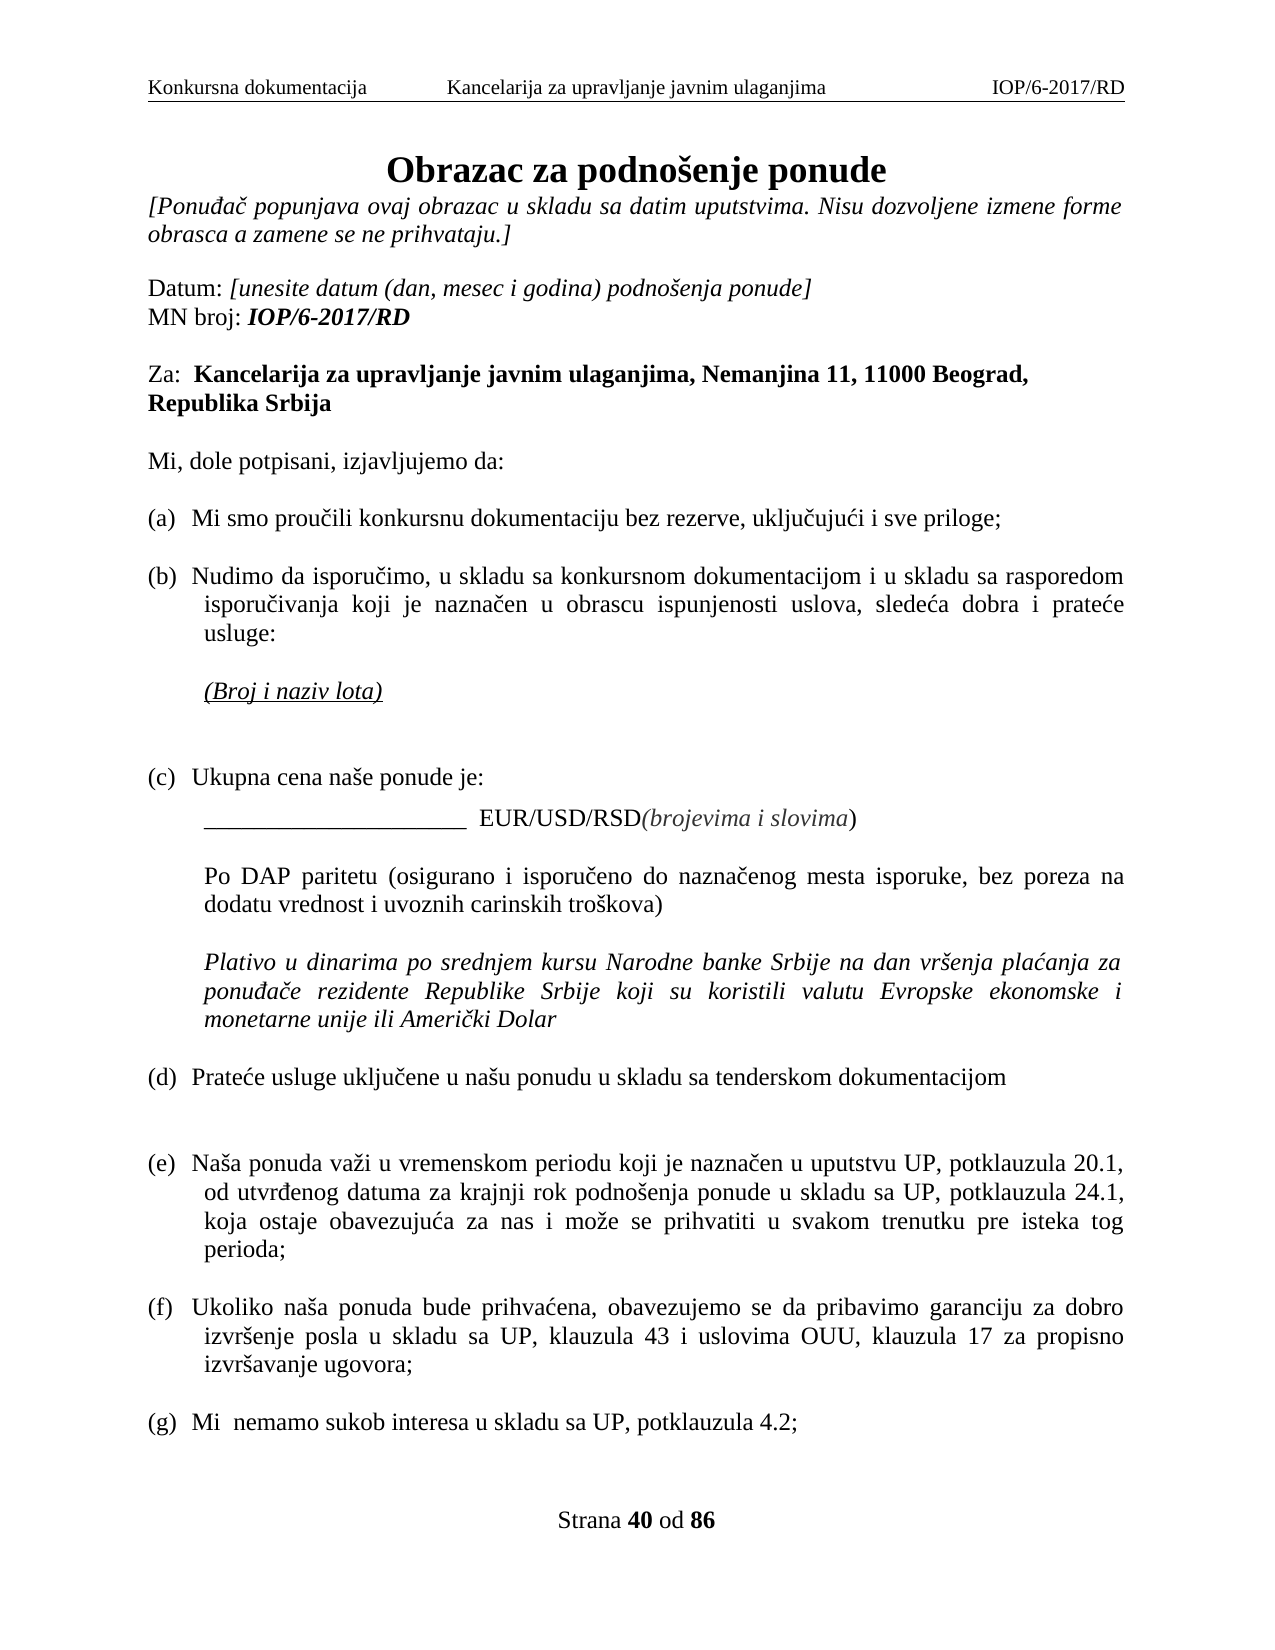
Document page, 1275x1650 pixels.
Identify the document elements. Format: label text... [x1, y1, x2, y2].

list Ukupna cena naše ponude je: [148, 762, 1125, 791]
text Obrazac za podnošenje ponude [148, 148, 1125, 191]
list Mi smo proučili konkursnu dokumentaciju bez rezerve, uključujući i sve priloge; [148, 503, 1125, 532]
text [Ponuđač popunjava ovaj obrazac u skladu sa datim uputstvima. Nisu dozvoljene izmene forme obrasca a zamene se ne prihvataju.] [148, 191, 1125, 248]
list Mi nemamo sukob interesa u skladu sa UP, potklauzula 4.2; [148, 1407, 1125, 1436]
list Naša ponuda važi u vremenskom periodu koji je naznačen u uputstvu UP, potklauzula 20.1, od utvrđenog datuma za krajnji rok podnošenja ponude u skladu sa UP, potklauzula 24.1, koja ostaje obavezujuća za nas i može se prihvatiti u svakom trenutku pre isteka tog perioda; [148, 1148, 1125, 1263]
text Za: Kancelarija za upravljanje javnim ulaganjima, Nemanjina 11, 11000 Beograd, Republika Srbija [148, 359, 1125, 417]
text Plativo u dinarima po srednjem kursu Narodne banke Srbije na dan vršenja plaćanja za ponuđače rezidente Republike Srbije koji su koristili valutu Evropske ekonomske i monetarne unije ili Američki Dolar [148, 947, 1125, 1033]
text _____________________ EUR/USD/RSD(brojevima i slovima) [204, 803, 1125, 832]
text (Broj i naziv lota) [204, 676, 1125, 704]
text Mi, dole potpisani, izjavljujemo da: [148, 446, 1125, 474]
list Nudimo da isporučimo, u skladu sa konkursnom dokumentacijom i u skladu sa rasporedom isporučivanja koji je naznačen u obrascu ispunjenosti uslova, sledeća dobra i prateće usluge: [148, 561, 1125, 647]
text Po DAP paritetu (osigurano i isporučeno do naznačenog mesta isporuke, bez poreza na dodatu vrednost i uvoznih carinskih troškova) [204, 861, 1125, 918]
list Ukoliko naša ponuda bude prihvaćena, obavezujemo se da pribavimo garanciju za dobro izvršenje posla u skladu sa UP, klauzula 43 i uslovima OUU, klauzula 17 za propisno izvršavanje ugovora; [148, 1292, 1125, 1378]
list Prateće usluge uključene u našu ponudu u skladu sa tenderskom dokumentacijom [148, 1062, 1125, 1091]
text MN broj: IOP/6-2017/RD [148, 302, 1125, 331]
text Datum: [unesite datum (dan, mesec i godina) podnošenja ponude] [148, 273, 1125, 302]
